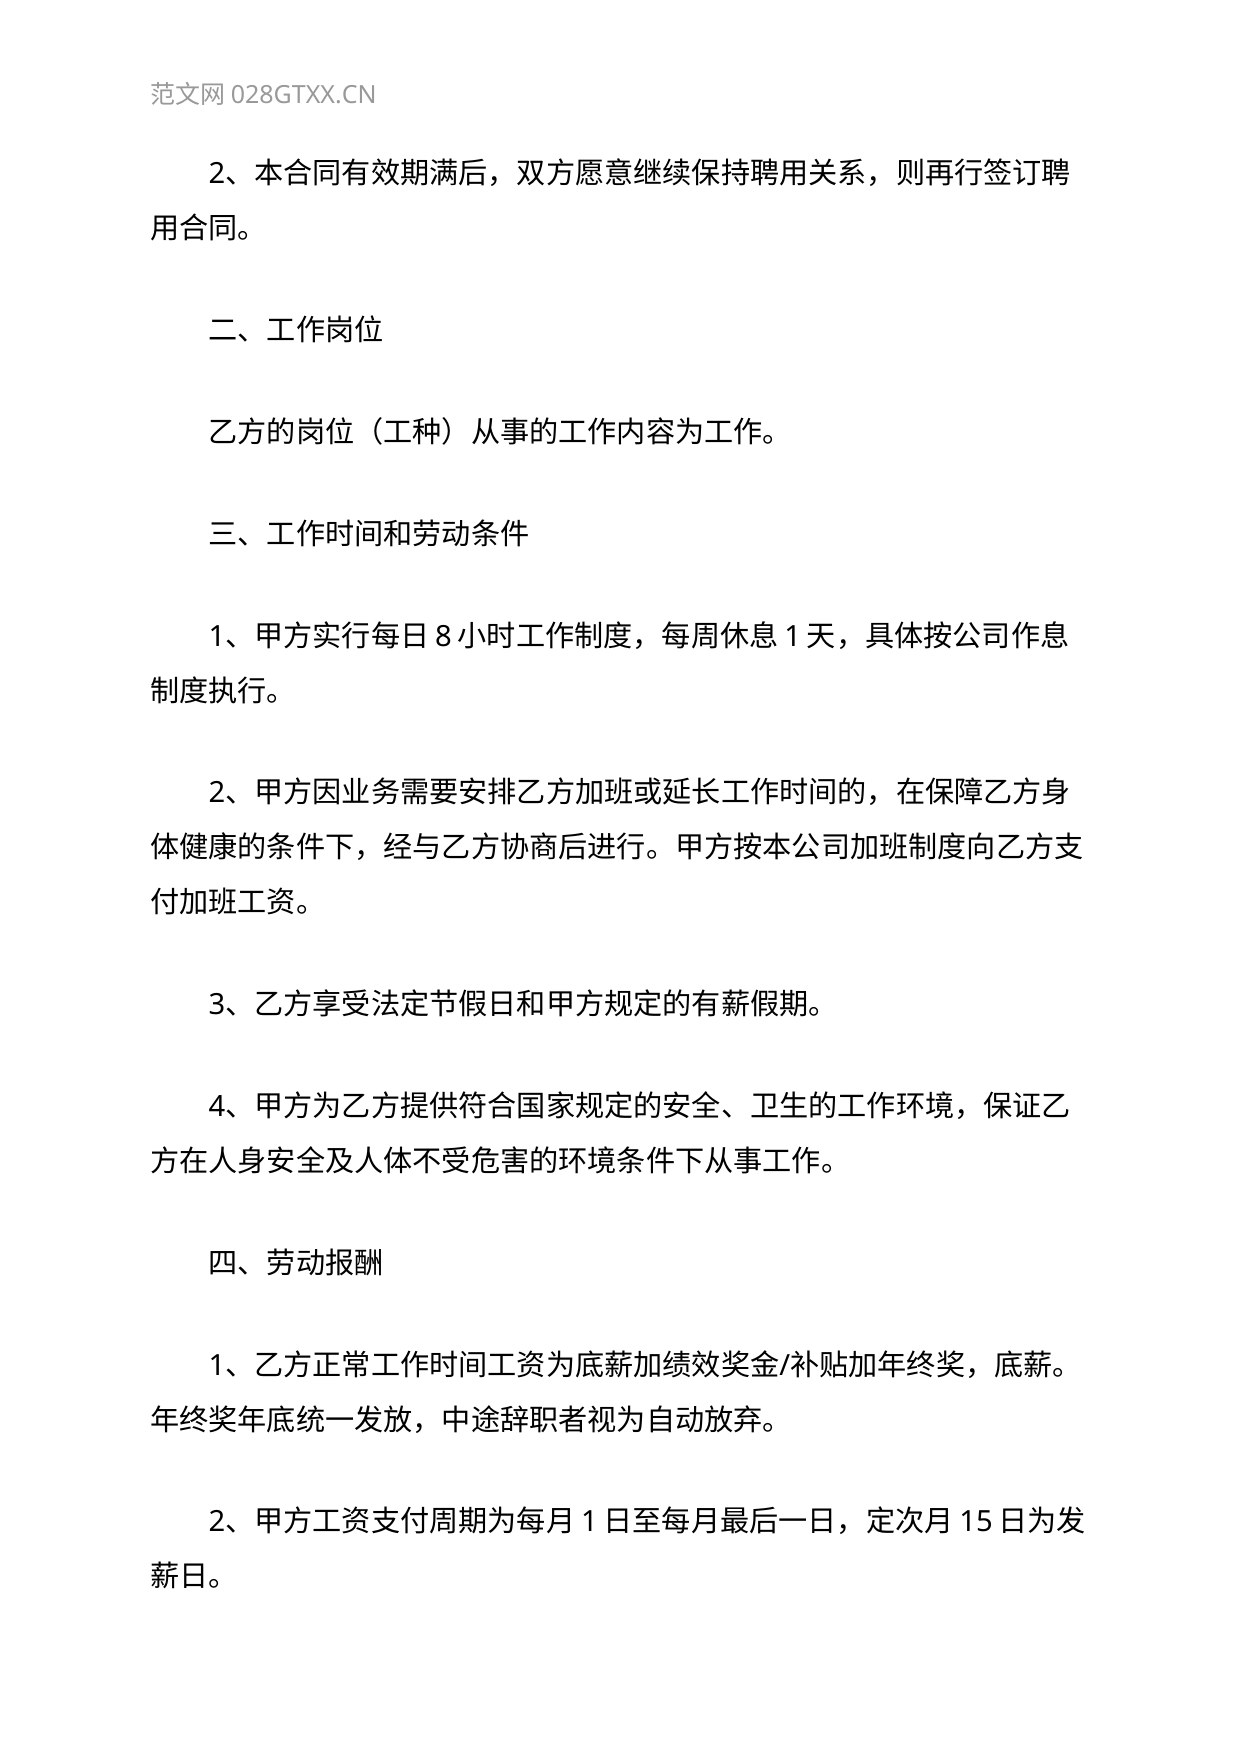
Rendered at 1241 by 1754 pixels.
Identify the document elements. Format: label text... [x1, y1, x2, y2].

text 2、甲方因业务需要安排乙方加班或延长工作时间的，在保障乙方身体健康的条件下，经与乙方协商后进行。甲方按本公司加班制度向乙方支付加班工资。 [150, 769, 1090, 921]
text 2、甲方工资支付周期为每月1日至每月最后一日，定次月15日为发薪日。 [150, 1498, 1090, 1595]
text 三、工作时间和劳动条件 [150, 510, 1090, 553]
text 3、乙方享受法定节假日和甲方规定的有薪假期。 [150, 981, 1090, 1023]
text 二、工作岗位 [150, 307, 1090, 349]
text 4、甲方为乙方提供符合国家规定的安全、卫生的工作环境，保证乙方在人身安全及人体不受危害的环境条件下从事工作。 [150, 1082, 1090, 1180]
text 乙方的岗位（工种）从事的工作内容为工作。 [150, 408, 1090, 451]
text 1、乙方正常工作时间工资为底薪加绩效奖金/补贴加年终奖，底薪。年终奖年底统一发放，中途辞职者视为自动放弃。 [150, 1341, 1090, 1438]
text 2、本合同有效期满后，双方愿意继续保持聘用关系，则再行签订聘用合同。 [150, 150, 1090, 247]
text 四、劳动报酬 [150, 1239, 1090, 1282]
text 1、甲方实行每日8小时工作制度，每周休息1天，具体按公司作息制度执行。 [150, 612, 1090, 709]
